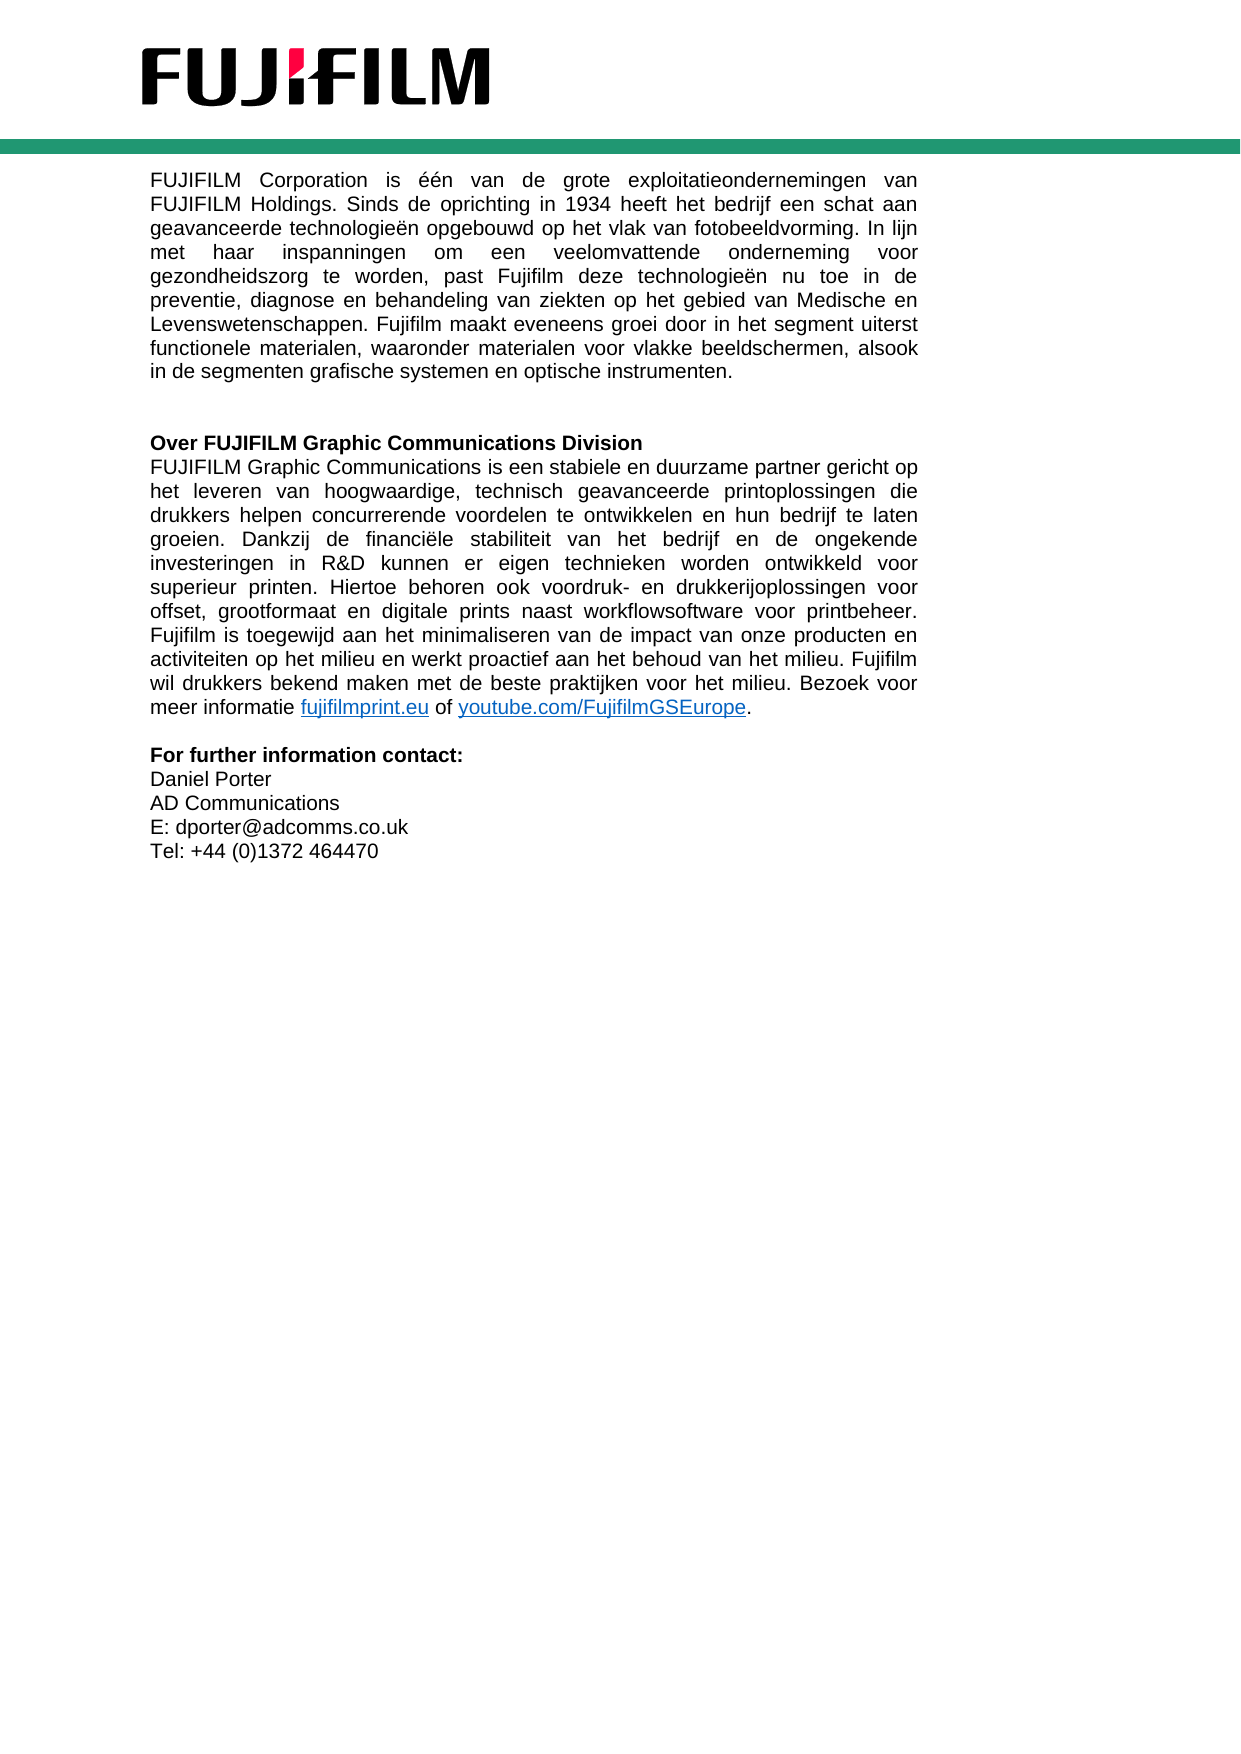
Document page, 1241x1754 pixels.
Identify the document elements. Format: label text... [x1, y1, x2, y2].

text Daniel Porter [150, 767, 919, 791]
text AD Communications [150, 791, 919, 814]
text E: dporter@adcomms.co.uk [150, 814, 919, 838]
text For further information contact: [150, 743, 919, 767]
text Over FUJIFILM Graphic Communications Division [150, 431, 919, 455]
text Tel: +44 (0)1372 464470 [150, 838, 919, 862]
text FUJIFILM Graphic Communications is een stabiele en duurzame partner gericht op het leveren van hoogwaardige, technisch geavanceerde printoplossingen die drukkers helpen concurrerende voordelen te ontwikkelen en hun bedrijf te laten groeien. Dankzij de financiële stabiliteit van het bedrijf en de ongekende investeringen in R&D kunnen er eigen technieken worden ontwikkeld voor superieur printen. Hiertoe behoren ook voordruk- en drukkerijoplossingen voor offset, grootformaat en digitale prints naast workflowsoftware voor printbeheer. Fujifilm is toegewijd aan het minimaliseren van de impact van onze producten en activiteiten op het milieu en werkt proactief aan het behoud van het milieu. Fujifilm wil drukkers bekend maken met de beste praktijken voor het milieu. Bezoek voor meer informatie fujifilmprint.eu of youtube.com/FujifilmGSEurope. [150, 455, 919, 719]
text FUJIFILM Corporation is één van de grote exploitatieondernemingen van FUJIFILM Holdings. Sinds de oprichting in 1934 heeft het bedrijf een schat aan geavanceerde technologieën opgebouwd op het vlak van fotobeeldvorming. In lijn met haar inspanningen om een veelomvattende onderneming voor gezondheidszorg te worden, past Fujifilm deze technologieën nu toe in de preventie, diagnose en behandeling van ziekten op het gebied van Medische en Levenswetenschappen. Fujifilm maakt eveneens groei door in het segment uiterst functionele materialen, waaronder materialen voor vlakke beeldschermen, alsook in de segmenten grafische systemen en optische instrumenten. [150, 168, 919, 383]
